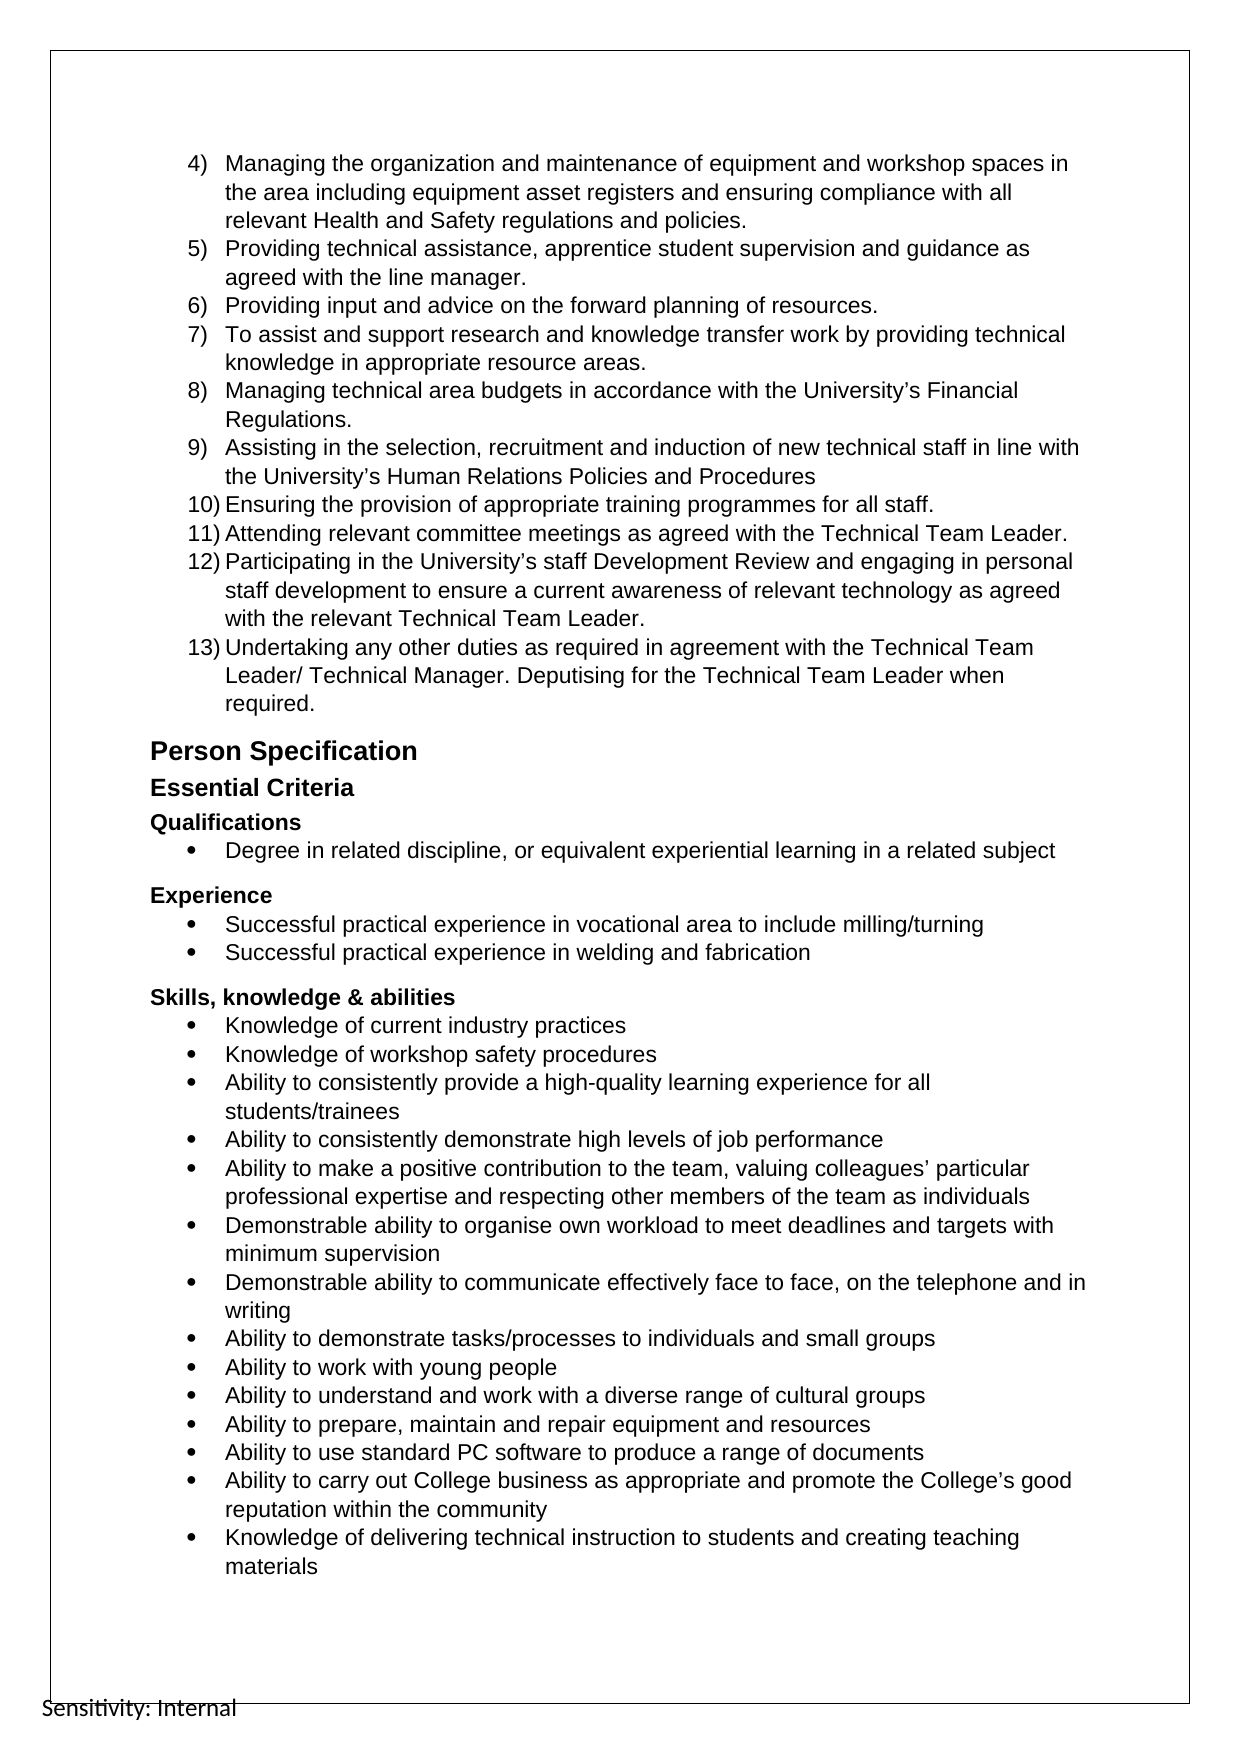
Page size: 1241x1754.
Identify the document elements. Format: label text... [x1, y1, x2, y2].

list Ability to consistently provide a high-quality learning experience for all students/trainees [187, 1069, 1090, 1124]
list Successful practical experience in welding and fabrication [187, 939, 1090, 965]
subtitle Essential Criteria [150, 773, 1090, 802]
list Knowledge of delivering technical instruction to students and creating teaching materials [187, 1524, 1090, 1579]
list Demonstrable ability to organise own workload to meet deadlines and targets with minimum supervision [187, 1212, 1090, 1266]
list Undertaking any other duties as required in agreement with the Technical Team Leader/ Technical Manager. Deputising for the Technical Team Leader when required. [187, 633, 1090, 717]
list Providing input and advice on the forward planning of resources. [187, 292, 1090, 318]
list Ability to prepare, maintain and repair equipment and resources [187, 1411, 1090, 1437]
list Ability to consistently demonstrate high levels of job performance [187, 1126, 1090, 1153]
list Knowledge of current industry practices [187, 1012, 1090, 1039]
list Ability to make a positive contribution to the team, valuing colleagues’ particular professional expertise and respecting other members of the team as individuals [187, 1155, 1090, 1209]
list To assist and support research and knowledge transfer work by providing technical knowledge in appropriate resource areas. [187, 321, 1090, 375]
subtitle Experience [150, 882, 1090, 908]
list Attending relevant committee meetings as agreed with the Technical Team Leader. [187, 520, 1090, 546]
list Ability to understand and work with a diverse range of cultural groups [187, 1382, 1090, 1408]
list Participating in the University’s staff Development Review and engaging in personal staff development to ensure a current awareness of relevant technology as agreed with the relevant Technical Team Leader. [187, 548, 1090, 631]
list Ability to work with young people [187, 1354, 1090, 1380]
list Ability to carry out College business as appropriate and promote the College’s good reputation within the community [187, 1467, 1090, 1522]
subtitle Skills, knowledge & abilities [150, 984, 1090, 1010]
list Managing the organization and maintenance of equipment and workshop spaces in the area including equipment asset registers and ensuring compliance with all relevant Health and Safety regulations and policies. [187, 150, 1090, 233]
list Ability to demonstrate tasks/processes to individuals and small groups [187, 1325, 1090, 1352]
list Demonstrable ability to communicate effectively face to face, on the telephone and in writing [187, 1268, 1090, 1323]
list Knowledge of workshop safety procedures [187, 1041, 1090, 1067]
subtitle Qualifications [150, 808, 1090, 835]
list Managing technical area budgets in accordance with the University’s Financial Regulations. [187, 377, 1090, 432]
list Ensuring the provision of appropriate training programmes for all staff. [187, 491, 1090, 518]
list Degree in related discipline, or equivalent experiential learning in a related subject [187, 837, 1090, 863]
list Assisting in the selection, recruitment and induction of new technical staff in line with the University’s Human Relations Policies and Procedures [187, 434, 1090, 489]
subtitle Person Specification [150, 735, 1090, 767]
list Ability to use standard PC software to produce a range of documents [187, 1439, 1090, 1465]
list Providing technical assistance, apprentice student supervision and guidance as agreed with the line manager. [187, 235, 1090, 290]
list Successful practical experience in vocational area to include milling/turning [187, 911, 1090, 937]
